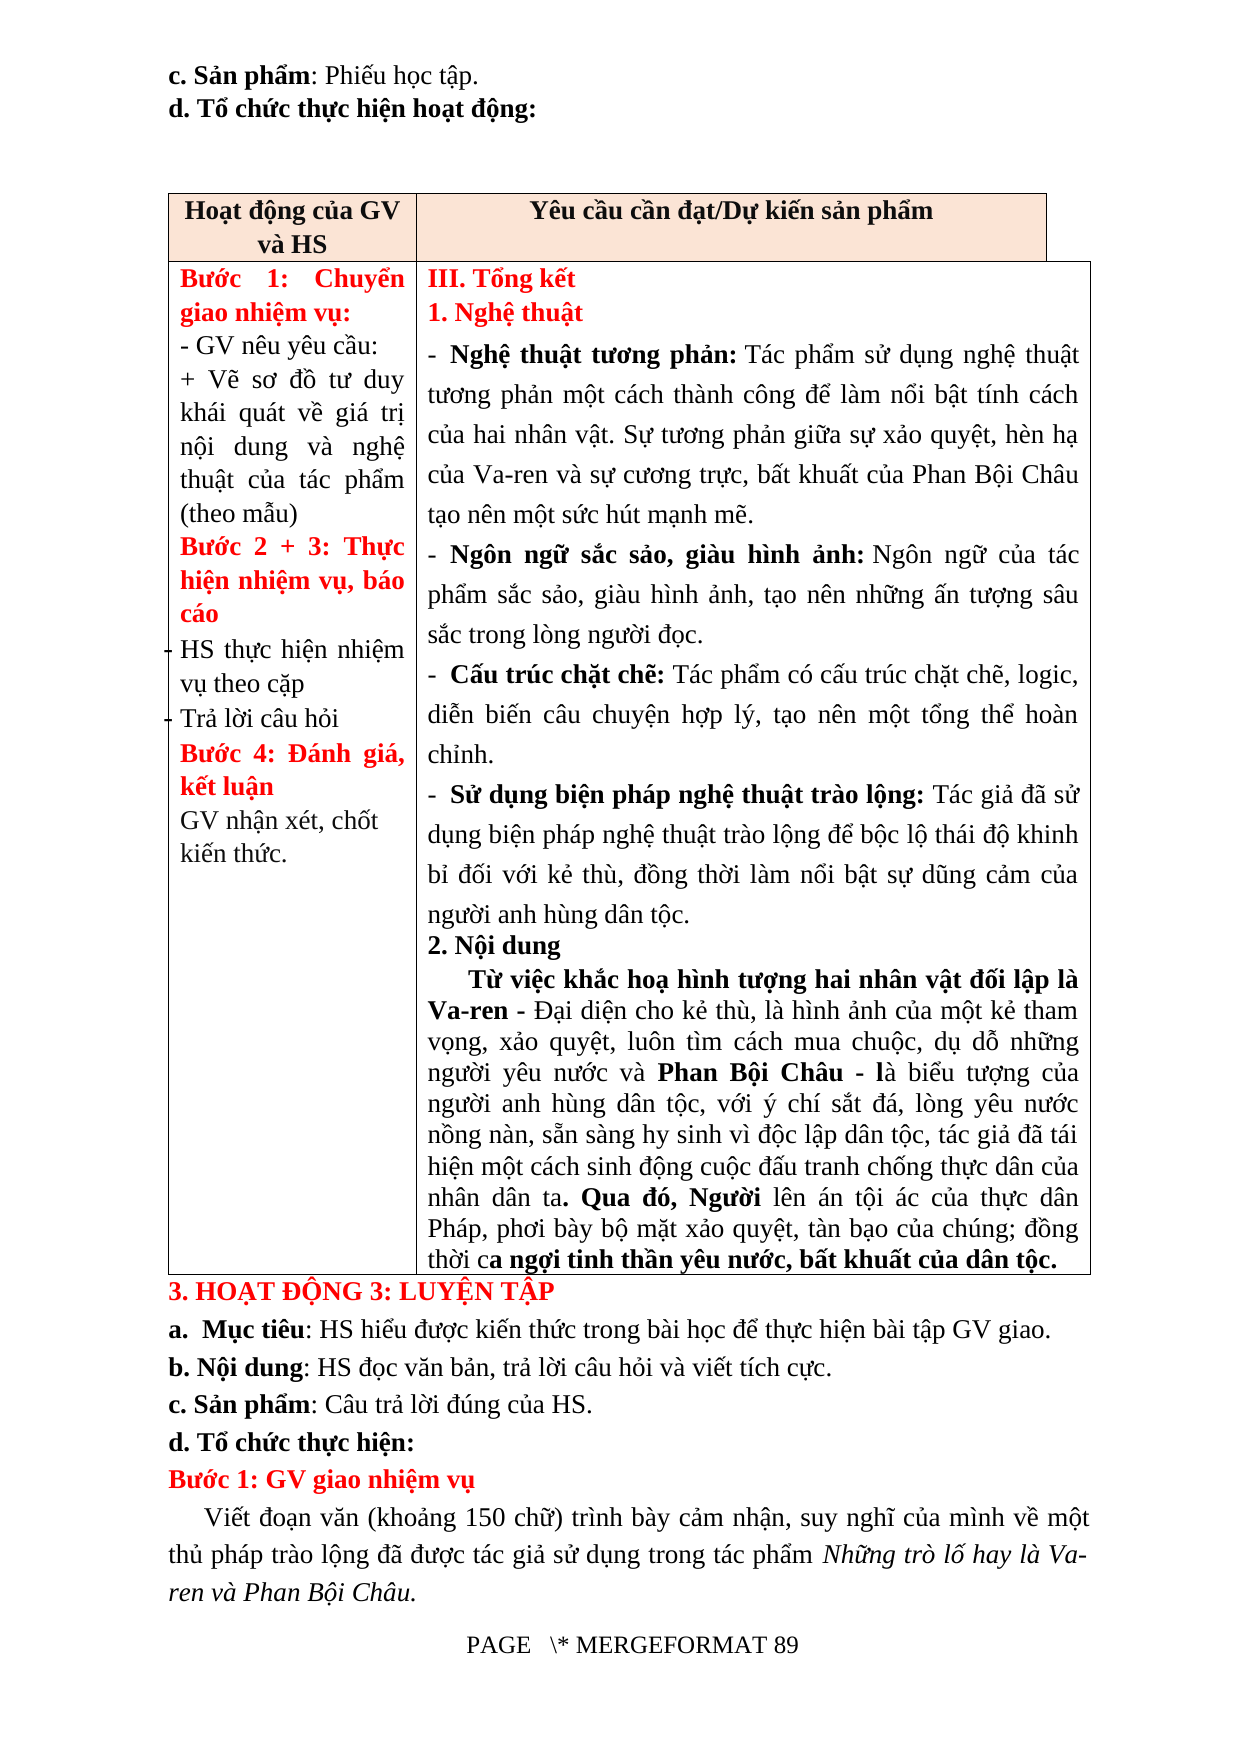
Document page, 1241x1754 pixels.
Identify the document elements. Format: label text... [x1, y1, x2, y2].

table_cell Bước 1: Chuyển giao nhiệm vụ: - GV nêu yêu cầu: + Vẽ sơ đồ tư duy khái quát về giá trị nội dung và nghệ thuật của tác phẩm (theo mẫu) Bước 2 + 3: Thực hiện nhiệm vụ, báo cáo HS thực hiện nhiệm vụ theo cặp Trả lời câu hỏi Bước 4: Đánh giá, kết luận GV nhận xét, chốt kiến thức. [169, 262, 416, 1274]
text c. Sản phẩm: Câu trả lời đúng của HS. [168, 1384, 1090, 1421]
text Bước 1: GV giao nhiệm vụ [168, 1459, 1085, 1496]
table_header Yêu cầu cần đạt/Dự kiến sản phẩm [417, 194, 1046, 261]
text b. Nội dung: HS đọc văn bản, trả lời câu hỏi và viết tích cực. [168, 1346, 1090, 1384]
text d. Tổ chức thực hiện hoạt động: [168, 93, 1090, 124]
text a. Mục tiêu: HS hiểu được kiến thức trong bài học để thực hiện bài tập GV giao. [168, 1309, 1090, 1346]
text 3. HOẠT ĐỘNG 3: LUYỆN TẬP [168, 1275, 1090, 1306]
table_cell III. Tổng kết 1. Nghệ thuật - Nghệ thuật tương phản: Tác phẩm sử dụng nghệ thuật tương phản một cách thành công để làm nổi bật tính cách của hai nhân vật. Sự tương phản giữa sự xảo quyệt, hèn hạ của Va-ren và sự cương trực, bất khuất của Phan Bội Châu tạo nên một sức hút mạnh mẽ. - Ngôn ngữ sắc sảo, giàu hình ảnh: Ngôn ngữ của tác phẩm sắc sảo, giàu hình ảnh, tạo nên những ấn tượng sâu sắc trong lòng người đọc. - Cấu trúc chặt chẽ: Tác phẩm có cấu trúc chặt chẽ, logic, diễn biến câu chuyện hợp lý, tạo nên một tổng thể hoàn chỉnh. - Sử dụng biện pháp nghệ thuật trào lộng: Tác giả đã sử dụng biện pháp nghệ thuật trào lộng để bộc lộ thái độ khinh bỉ đối với kẻ thù, đồng thời làm nổi bật sự dũng cảm của người anh hùng dân tộc. 2. Nội dung Từ việc khắc hoạ hình tượng hai nhân vật đối lập là Va-ren - Đại diện cho kẻ thù, là hình ảnh của một kẻ tham vọng, xảo quyệt, luôn tìm cách mua chuộc, dụ dỗ những người yêu nước và Phan Bội Châu - là biểu tượng của người anh hùng dân tộc, với ý chí sắt đá, lòng yêu nước nồng nàn, sẵn sàng hy sinh vì độc lập dân tộc, tác giả đã tái hiện một cách sinh động cuộc đấu tranh chống thực dân của nhân dân ta. Qua đó, Người lên án tội ác của thực dân Pháp, phơi bày bộ mặt xảo quyệt, tàn bạo của chúng; đồng thời ca ngợi tinh thần yêu nước, bất khuất của dân tộc. [417, 262, 1090, 1274]
table_header Hoạt động của GV và HS [169, 194, 416, 261]
text Viết đoạn văn (khoảng 150 chữ) trình bày cảm nhận, suy nghĩ của mình về một thủ pháp trào lộng đã được tác giả sử dụng trong tác phẩm Những trò lố hay là Va-ren và Phan Bội Châu. [168, 1496, 1090, 1609]
text c. Sản phẩm: Phiếu học tập. [168, 59, 1090, 90]
text d. Tổ chức thực hiện: [168, 1421, 1085, 1459]
